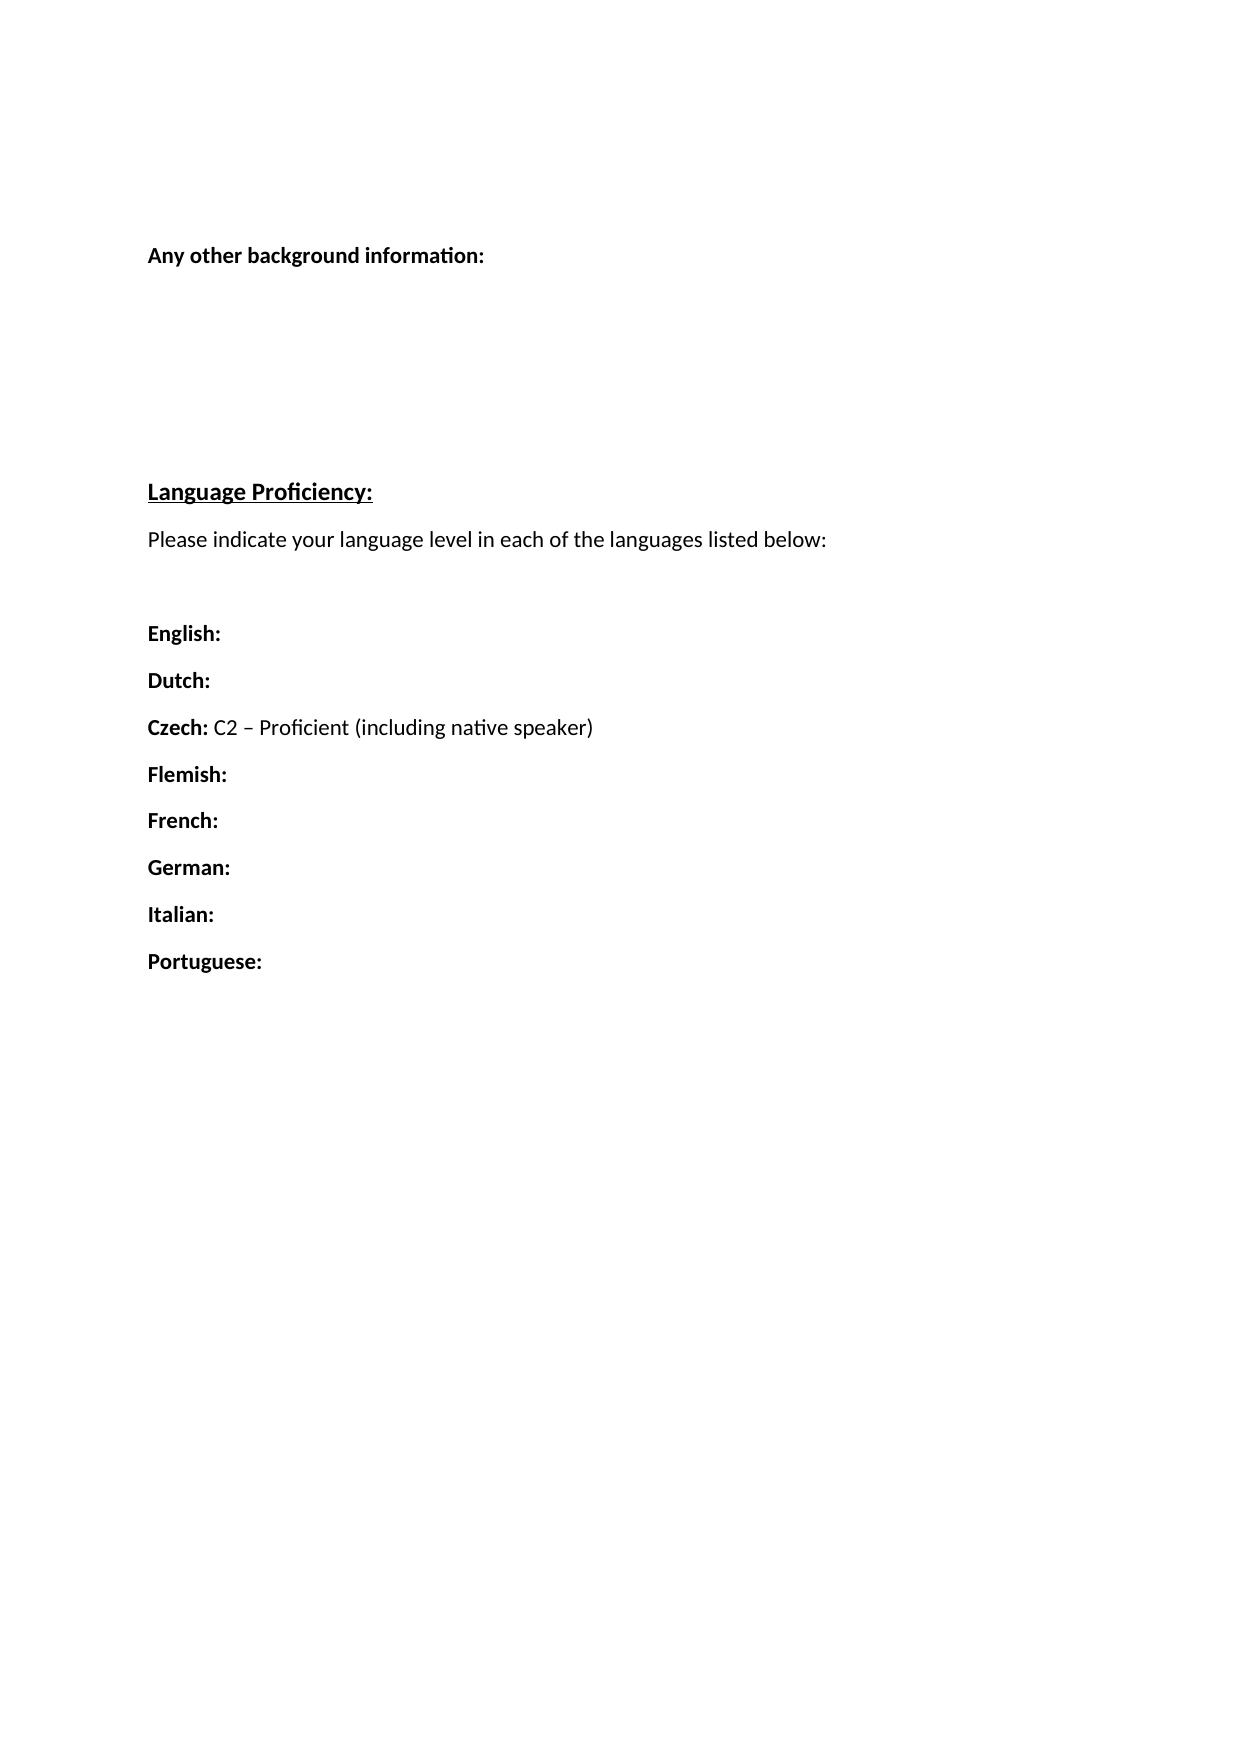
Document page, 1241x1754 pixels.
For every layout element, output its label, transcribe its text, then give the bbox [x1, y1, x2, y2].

text Italian: [148, 900, 1093, 928]
text English: [148, 619, 1093, 647]
text Any other background information: [148, 241, 1093, 269]
text Flemish: [148, 760, 1093, 788]
text Czech: C2 – Proficient (including native speaker) [148, 713, 1093, 741]
text German: [148, 853, 1093, 881]
text Dutch: [148, 666, 1093, 694]
text Language Proficiency: [148, 476, 1093, 506]
text French: [148, 807, 1093, 834]
text Please indicate your language level in each of the languages listed below: [148, 525, 1093, 553]
text Portuguese: [148, 947, 1093, 975]
